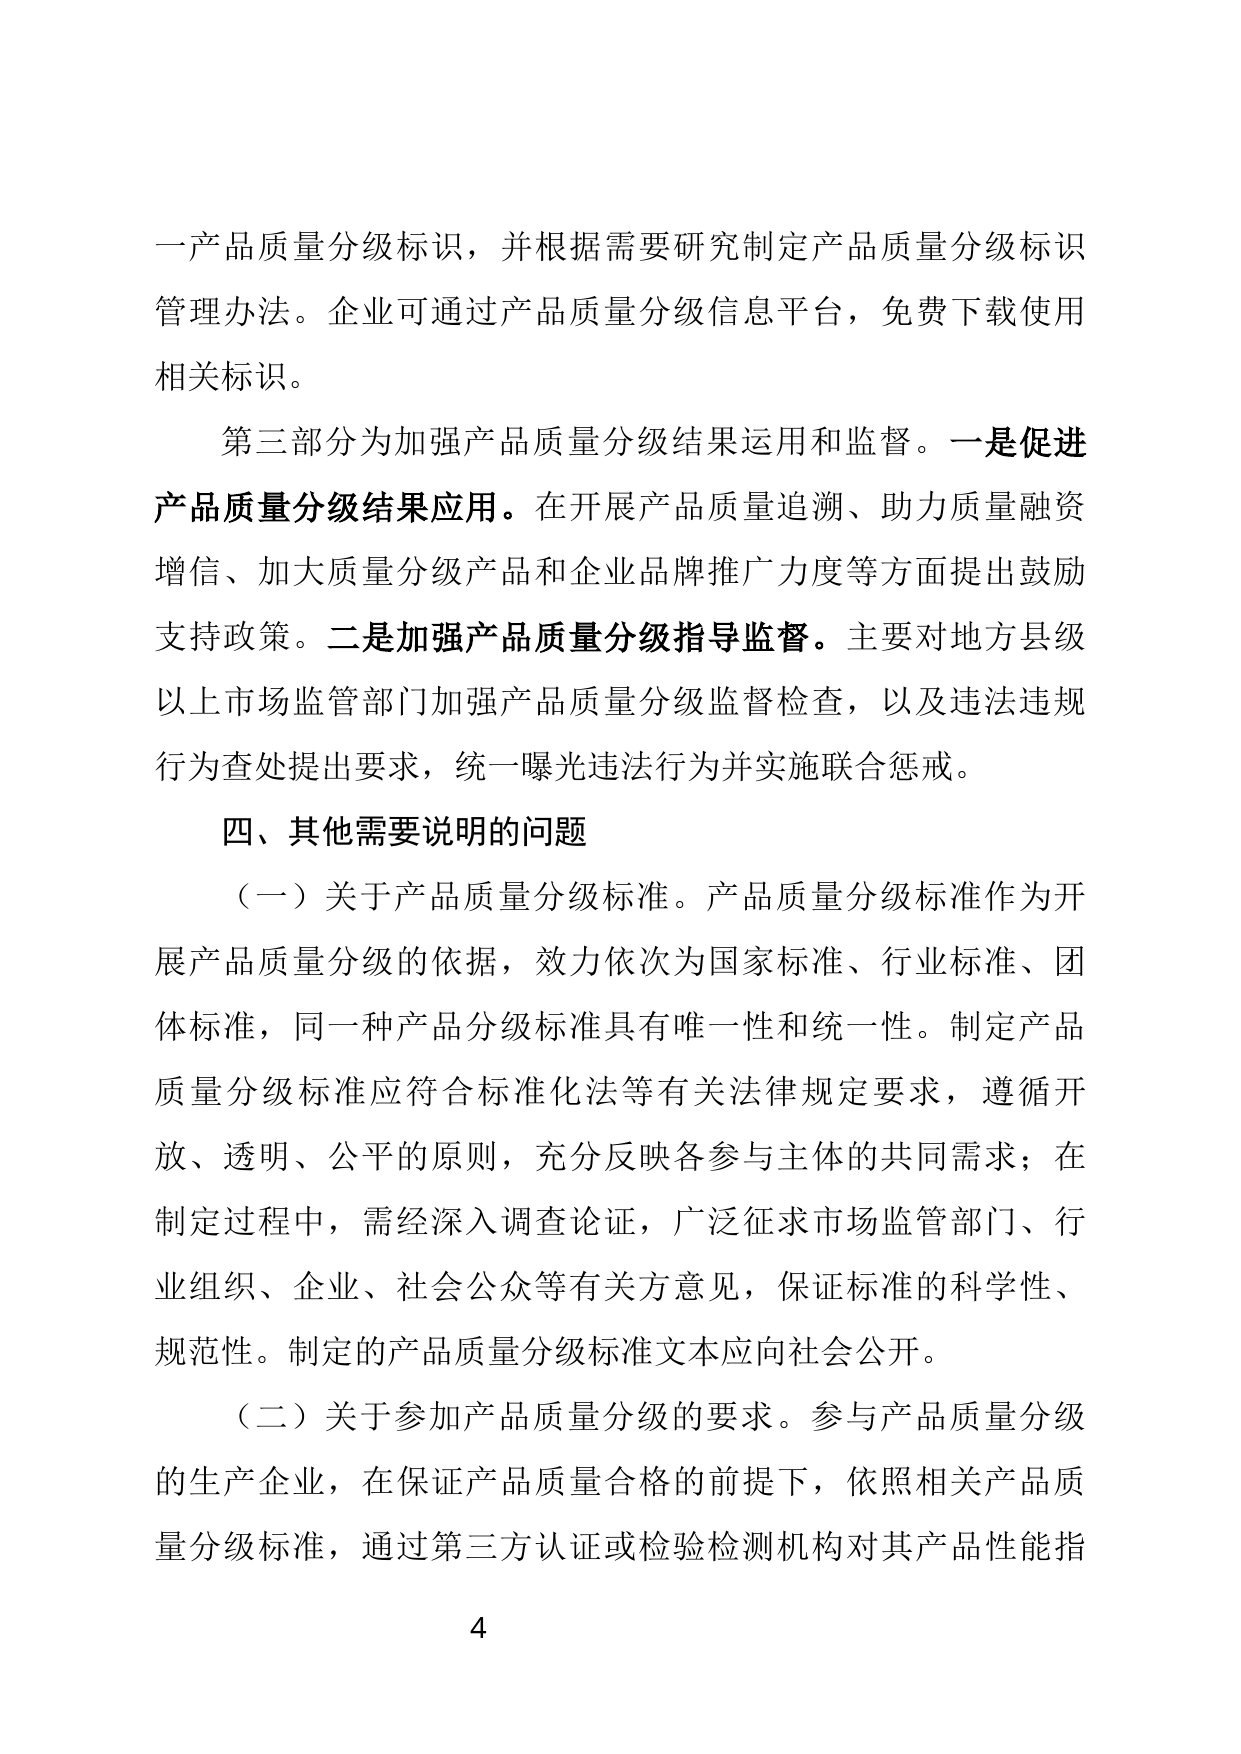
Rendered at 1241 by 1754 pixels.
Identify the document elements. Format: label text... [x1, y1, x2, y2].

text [153, 1382, 1087, 1577]
text 四、其他需要说明的问题 [153, 797, 1087, 862]
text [153, 212, 1087, 407]
text （一）关于产品质量分级标准。产品质量分级标准作为开展产品质量分级的依据，效力依次为国家标准、行业标准、团体标准，同一种产品分级标准具有唯一性和统一性。制定产品质量分级标准应符合标准化法等有关法律规定要求，遵循开放、透明、公平的原则，充分反映各参与主体的共同需求；在制定过程中，需经深入调查论证，广泛征求市场监管部门、行业组织、企业、社会公众等有关方意见，保证标准的科学性、规范性。制定的产品质量分级标准文本应向社会公开。 [153, 862, 1087, 1382]
text 第三部分为加强产品质量分级结果运用和监督。一是促进产品质量分级结果应用。在开展产品质量追溯、助力质量融资增信、加大质量分级产品和企业品牌推广力度等方面提出鼓励支持政策。二是加强产品质量分级指导监督。主要对地方县级以上市场监管部门加强产品质量分级监督检查，以及违法违规行为查处提出要求，统一曝光违法行为并实施联合惩戒。 [153, 407, 1087, 797]
